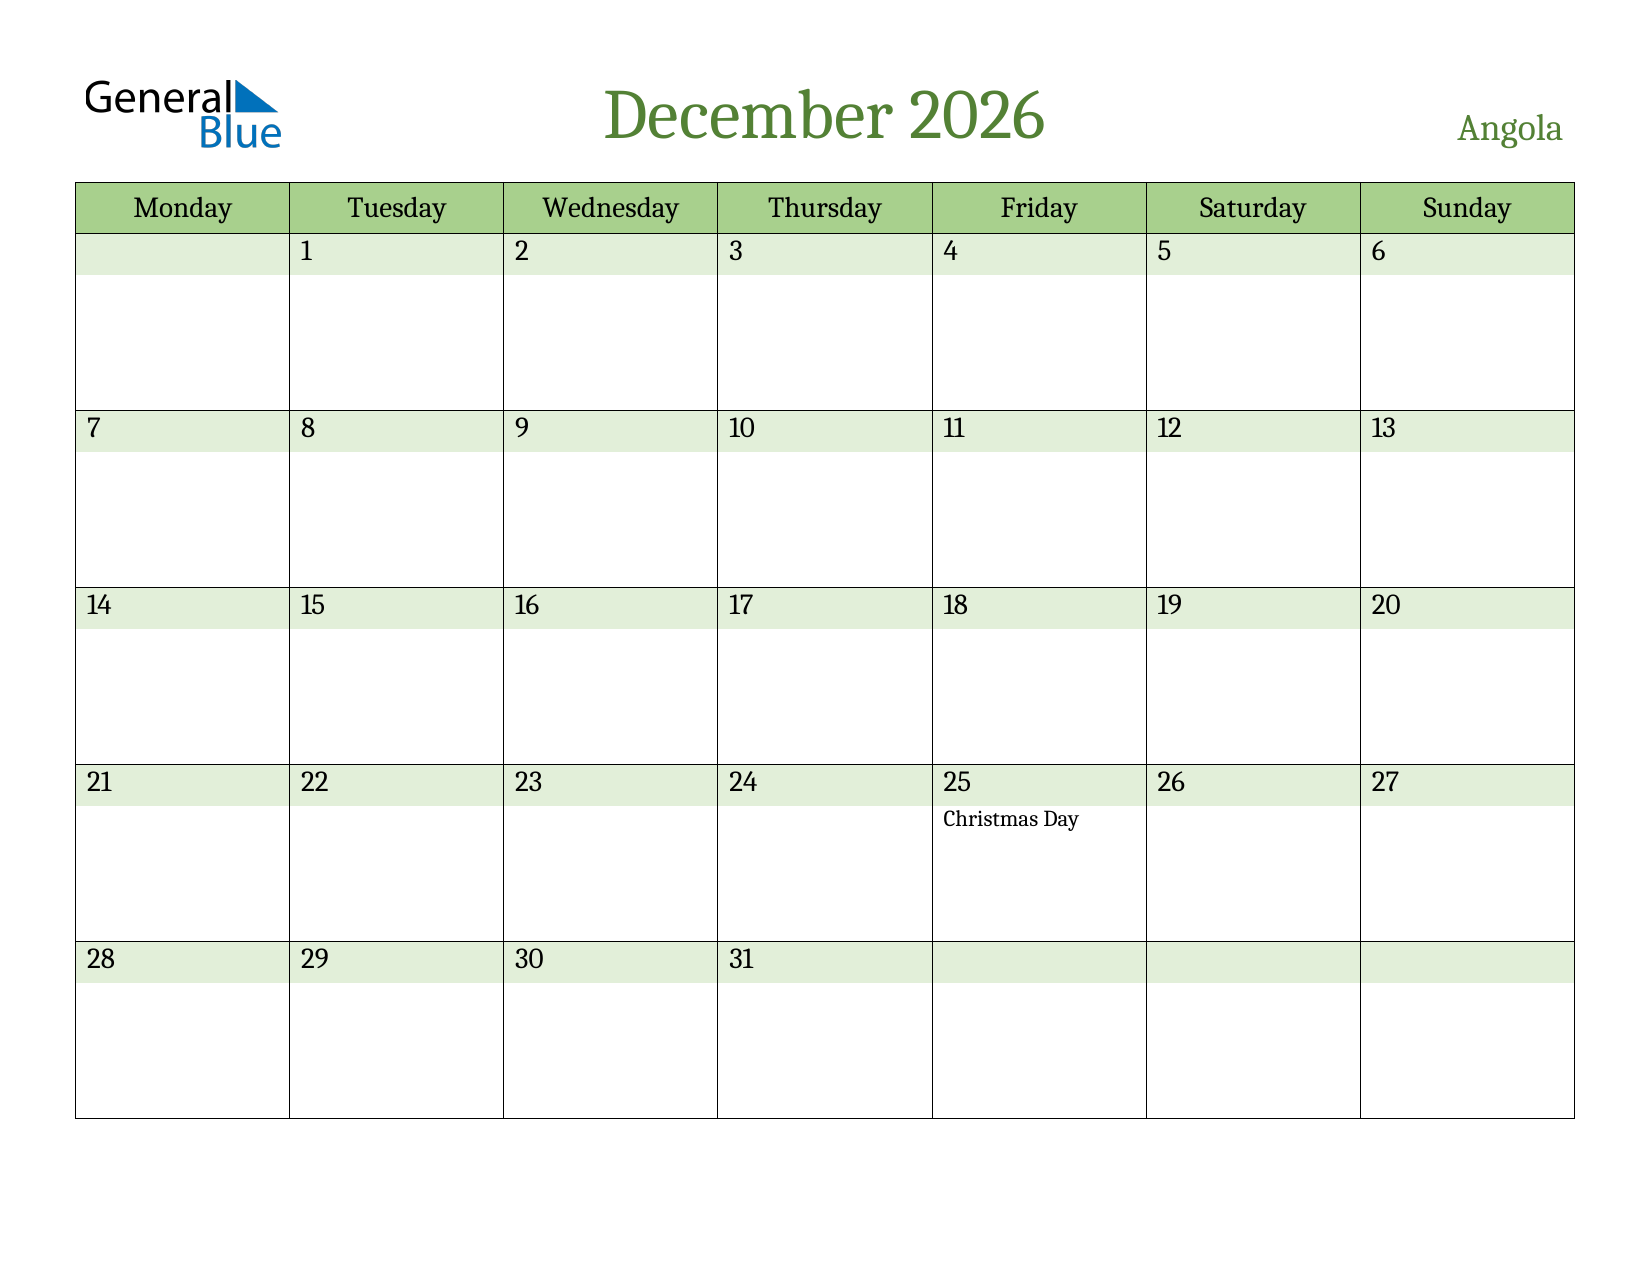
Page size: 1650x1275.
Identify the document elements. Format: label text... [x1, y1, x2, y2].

table_cell 15 [290, 588, 503, 629]
table_cell [76, 983, 289, 1118]
table_cell [933, 983, 1146, 1118]
table_cell [290, 275, 503, 410]
table_cell [1361, 983, 1574, 1118]
table_cell [1361, 942, 1574, 983]
table_cell [290, 452, 503, 587]
table_cell Christmas Day [933, 806, 1146, 941]
table_cell [290, 806, 503, 941]
table_cell [504, 629, 717, 764]
table_cell Monday [76, 183, 289, 233]
table_cell [1361, 629, 1574, 764]
table_cell 12 [1147, 411, 1360, 452]
table_cell [504, 983, 717, 1118]
table_cell [1147, 942, 1360, 983]
table_cell 31 [718, 942, 932, 983]
table_cell 26 [1147, 765, 1360, 806]
table_cell 13 [1361, 411, 1574, 452]
table_cell [718, 452, 932, 587]
table_cell Tuesday [290, 183, 503, 233]
table_cell 1 [290, 234, 503, 275]
table_cell 27 [1361, 765, 1574, 806]
table_cell 2 [504, 234, 717, 275]
table_header Angola [1146, 75, 1574, 182]
table_cell [1147, 275, 1360, 410]
table_cell 17 [718, 588, 932, 629]
picture [86, 80, 281, 148]
table_cell Friday [933, 183, 1146, 233]
table_cell [76, 806, 289, 941]
table_cell [718, 275, 932, 410]
table_cell 18 [933, 588, 1146, 629]
table_cell 23 [504, 765, 717, 806]
table_cell 3 [718, 234, 932, 275]
table_cell 7 [76, 411, 289, 452]
table_cell [933, 452, 1146, 587]
table_cell [1361, 452, 1574, 587]
table_cell [76, 234, 289, 275]
table_cell 16 [504, 588, 717, 629]
table_cell Thursday [718, 183, 932, 233]
table_cell Sunday [1361, 183, 1574, 233]
table_cell 4 [933, 234, 1146, 275]
table_header [76, 75, 503, 182]
table_cell [290, 983, 503, 1118]
table_cell 14 [76, 588, 289, 629]
table_cell 21 [76, 765, 289, 806]
table_cell [76, 275, 289, 410]
table_cell [290, 629, 503, 764]
table_cell [933, 942, 1146, 983]
table_cell 19 [1147, 588, 1360, 629]
table_cell [1147, 452, 1360, 587]
table_cell [718, 983, 932, 1118]
table_cell [76, 629, 289, 764]
table_cell [76, 452, 289, 587]
table_cell 6 [1361, 234, 1574, 275]
table_cell Wednesday [504, 183, 717, 233]
table_cell [718, 806, 932, 941]
table_cell 29 [290, 942, 503, 983]
table_cell [933, 275, 1146, 410]
table_cell 30 [504, 942, 717, 983]
table_cell 9 [504, 411, 717, 452]
table_cell 11 [933, 411, 1146, 452]
table_cell [1147, 806, 1360, 941]
table_cell 8 [290, 411, 503, 452]
table_cell [504, 452, 717, 587]
table_cell [1147, 983, 1360, 1118]
table_cell [504, 806, 717, 941]
table_cell [933, 629, 1146, 764]
table_cell [1361, 806, 1574, 941]
table_header December 2026 [504, 75, 1146, 182]
table_cell [504, 275, 717, 410]
table_cell 25 [933, 765, 1146, 806]
table_cell 28 [76, 942, 289, 983]
table_cell [1361, 275, 1574, 410]
table_cell 10 [718, 411, 932, 452]
table_cell [1147, 629, 1360, 764]
table_cell 24 [718, 765, 932, 806]
table_cell Saturday [1147, 183, 1360, 233]
table_cell 22 [290, 765, 503, 806]
table_cell 20 [1361, 588, 1574, 629]
table_cell [718, 629, 932, 764]
table_cell 5 [1147, 234, 1360, 275]
